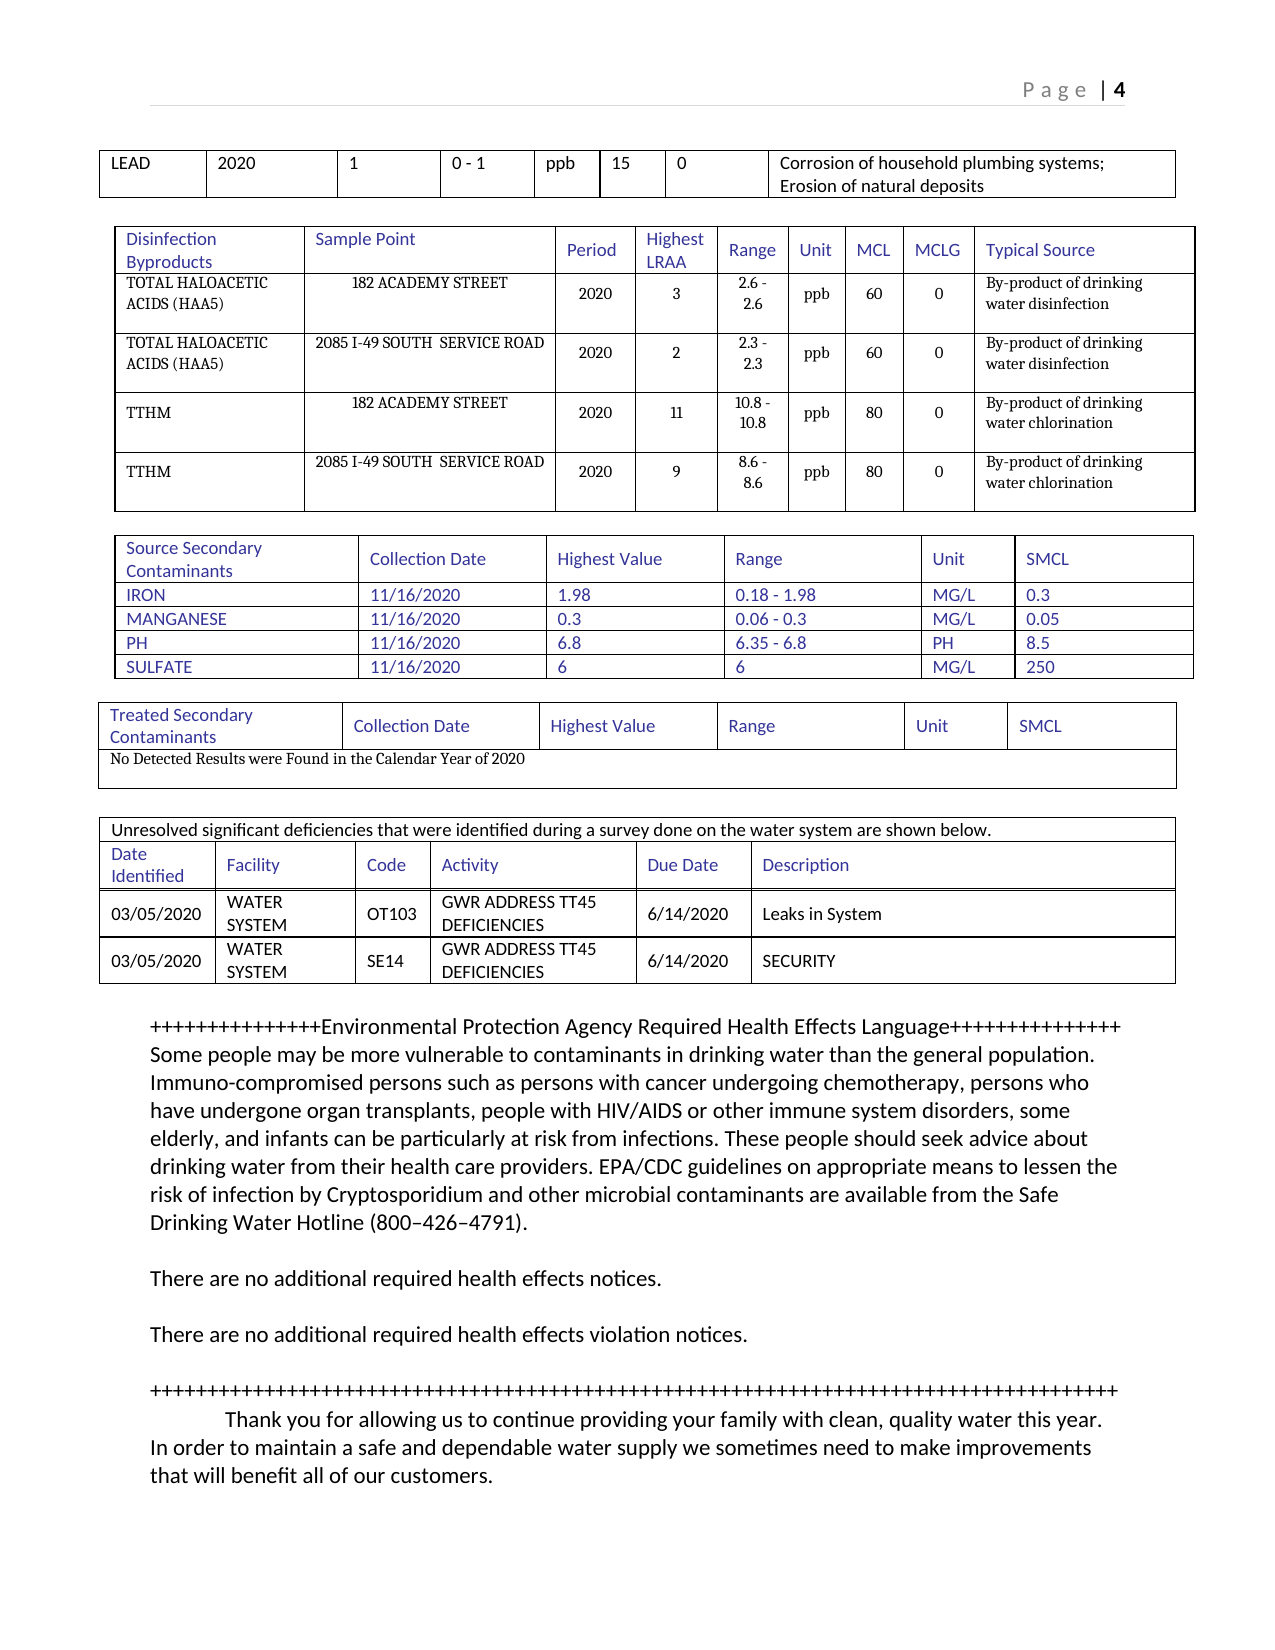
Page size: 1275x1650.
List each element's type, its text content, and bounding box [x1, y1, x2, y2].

table_cell SULFATE [116, 655, 358, 678]
table_cell WATER SYSTEM [216, 938, 355, 983]
table_cell 2020 [207, 151, 337, 197]
table_cell By-product of drinking water disinfection [975, 334, 1194, 392]
table_cell 10.8 - 10.8 [718, 393, 788, 452]
table_header Disinfection Byproducts [116, 227, 304, 273]
table_cell 2020 [556, 334, 635, 392]
table_header SMCL [1008, 703, 1176, 749]
table_header Unit [905, 703, 1007, 749]
table_header Unit [789, 227, 845, 273]
table_cell MG/L [922, 607, 1014, 630]
table_cell 0 - 1 [441, 151, 534, 197]
text There are no additional required health effects notices. [150, 1264, 1125, 1293]
table_cell No Detected Results were Found in the Calendar Year of 2020 [99, 750, 1176, 788]
table_header [846, 227, 903, 273]
table_cell 0 [666, 151, 768, 197]
text Some people may be more vulnerable to contaminants in drinking water than the general population. Immuno-compromised persons such as persons with cancer undergoing chemotherapy, persons who have undergone organ transplants, people with HIV/AIDS or other immune system disorders, some elderly, and infants can be particularly at risk from infections. These people should seek advice about drinking water from their health care providers. EPA/CDC guidelines on appropriate means to lessen the risk of infection by Cryptosporidium and other microbial contaminants are available from the Safe Drinking Water Hotline (800–426–4791). [150, 1040, 1125, 1237]
table_cell 11/16/2020 [359, 631, 546, 654]
table_cell 80 [846, 453, 903, 511]
table_cell 2020 [556, 453, 635, 511]
text There are no additional required health effects violation notices. [150, 1321, 1125, 1349]
table_cell 11/16/2020 [359, 607, 546, 630]
table_cell 9 [636, 453, 717, 511]
table_header Range [718, 227, 788, 273]
table_cell GWR ADDRESS TT45 DEFICIENCIES [431, 938, 636, 983]
table_cell MANGANESE [116, 607, 358, 630]
table_cell SE14 [356, 938, 430, 983]
table_cell ppb [535, 151, 599, 197]
table_cell 15 [601, 151, 665, 197]
table_cell 11/16/2020 [359, 583, 546, 606]
table_cell 2.3 - 2.3 [718, 334, 788, 392]
table_cell Code [356, 842, 430, 887]
table_cell ppb [789, 274, 845, 332]
table_header MCLG [904, 227, 974, 273]
table_cell 03/05/2020 [100, 938, 215, 983]
table_cell 0.3 [547, 607, 724, 630]
table_cell 60 [846, 334, 903, 392]
table_cell 0.3 [1016, 583, 1193, 606]
table_cell TOTAL HALOACETIC ACIDS (HAA5) [116, 274, 304, 332]
table_cell 0.18 - 1.98 [725, 583, 921, 606]
table_header Unit [922, 536, 1014, 582]
table_cell 0 [904, 334, 974, 392]
table_cell Due Date [637, 842, 751, 887]
table_header Unresolved significant deficiencies that were identified during a survey done on the water system are shown below. [100, 818, 1175, 841]
table_cell 1 [338, 151, 440, 197]
table_cell 250 [1016, 655, 1193, 678]
table_cell Leaks in System [752, 891, 1175, 936]
table_cell 182 ACADEMY STREET [305, 274, 555, 332]
table_cell Activity [431, 842, 636, 887]
table_cell MG/L [922, 583, 1014, 606]
table_cell IRON [116, 583, 358, 606]
table_header Typical Source [975, 227, 1194, 273]
table_cell TOTAL HALOACETIC ACIDS (HAA5) [116, 334, 304, 392]
table_cell By-product of drinking water chlorination [975, 453, 1194, 511]
table_cell 03/05/2020 [100, 891, 215, 936]
table_cell 0 [904, 274, 974, 332]
table_header Range [725, 536, 921, 582]
table_cell 6 [547, 655, 724, 678]
table_cell 2085 I-49 SOUTH SERVICE ROAD [305, 453, 555, 511]
table_cell 6/14/2020 [637, 938, 751, 983]
table_cell 60 [846, 274, 903, 332]
table_cell 2085 I-49 SOUTH SERVICE ROAD [305, 334, 555, 392]
table_cell 2020 [556, 393, 635, 452]
table_cell SECURITY [752, 938, 1175, 983]
table_header Range [718, 703, 904, 749]
table_cell 0 [904, 453, 974, 511]
table_cell Facility [216, 842, 355, 887]
table_cell 2020 [556, 274, 635, 332]
table_cell Corrosion of household plumbing systems; Erosion of natural deposits [769, 151, 1175, 197]
table_cell WATER SYSTEM [216, 891, 355, 936]
table_cell 80 [846, 393, 903, 452]
table_header Highest Value [547, 536, 724, 582]
table_cell 2.6 - 2.6 [718, 274, 788, 332]
table_cell 6.8 [547, 631, 724, 654]
table_header Highest LRAA [636, 227, 717, 273]
table_cell 8.5 [1016, 631, 1193, 654]
table_cell 0 [904, 393, 974, 452]
table_cell Description [752, 842, 1175, 887]
table_cell By-product of drinking water chlorination [975, 393, 1194, 452]
table_cell By-product of drinking water disinfection [975, 274, 1194, 332]
table_cell 6 [725, 655, 921, 678]
table_cell 8.6 - 8.6 [718, 453, 788, 511]
table_cell 182 ACADEMY STREET [305, 393, 555, 452]
table_header Collection Date [359, 536, 546, 582]
table_cell 1.98 [547, 583, 724, 606]
table_cell ppb [789, 334, 845, 392]
table_cell 0.06 - 0.3 [725, 607, 921, 630]
table_header Highest Value [540, 703, 717, 749]
table_cell 6.35 - 6.8 [725, 631, 921, 654]
table_header Source Secondary Contaminants [116, 536, 358, 582]
text +++++++++++++++Environmental Protection Agency Required Health Effects Language+++++++++++++++ [150, 1012, 1125, 1040]
table_cell TTHM [116, 453, 304, 511]
text +++++++++++++++++++++++++++++++++++++++++++++++++++++++++++++++++++++++++++++++++++++ [150, 1377, 1125, 1405]
table_cell 6/14/2020 [637, 891, 751, 936]
table_header Collection Date [343, 703, 539, 749]
table_header Treated Secondary Contaminants [99, 703, 342, 749]
table_cell ppb [789, 393, 845, 452]
table_header Period [556, 227, 635, 273]
table_cell PH [922, 631, 1014, 654]
table_cell Date Identified [100, 842, 215, 887]
table_cell 11 [636, 393, 717, 452]
table_cell LEAD [100, 151, 206, 197]
table_cell 11/16/2020 [359, 655, 546, 678]
table_cell TTHM [116, 393, 304, 452]
table_cell PH [116, 631, 358, 654]
table_header SMCL [1016, 536, 1193, 582]
table_cell OT103 [356, 891, 430, 936]
table_cell 2 [636, 334, 717, 392]
table_cell 3 [636, 274, 717, 332]
table_header Sample Point [305, 227, 555, 273]
table_cell GWR ADDRESS TT45 DEFICIENCIES [431, 891, 636, 936]
text Thank you for allowing us to continue providing your family with clean, quality water this year. In order to maintain a safe and dependable water supply we sometimes need to make improvements that will benefit all of our customers. [150, 1405, 1125, 1489]
table_cell MG/L [922, 655, 1014, 678]
table_cell ppb [789, 453, 845, 511]
table_cell 0.05 [1016, 607, 1193, 630]
